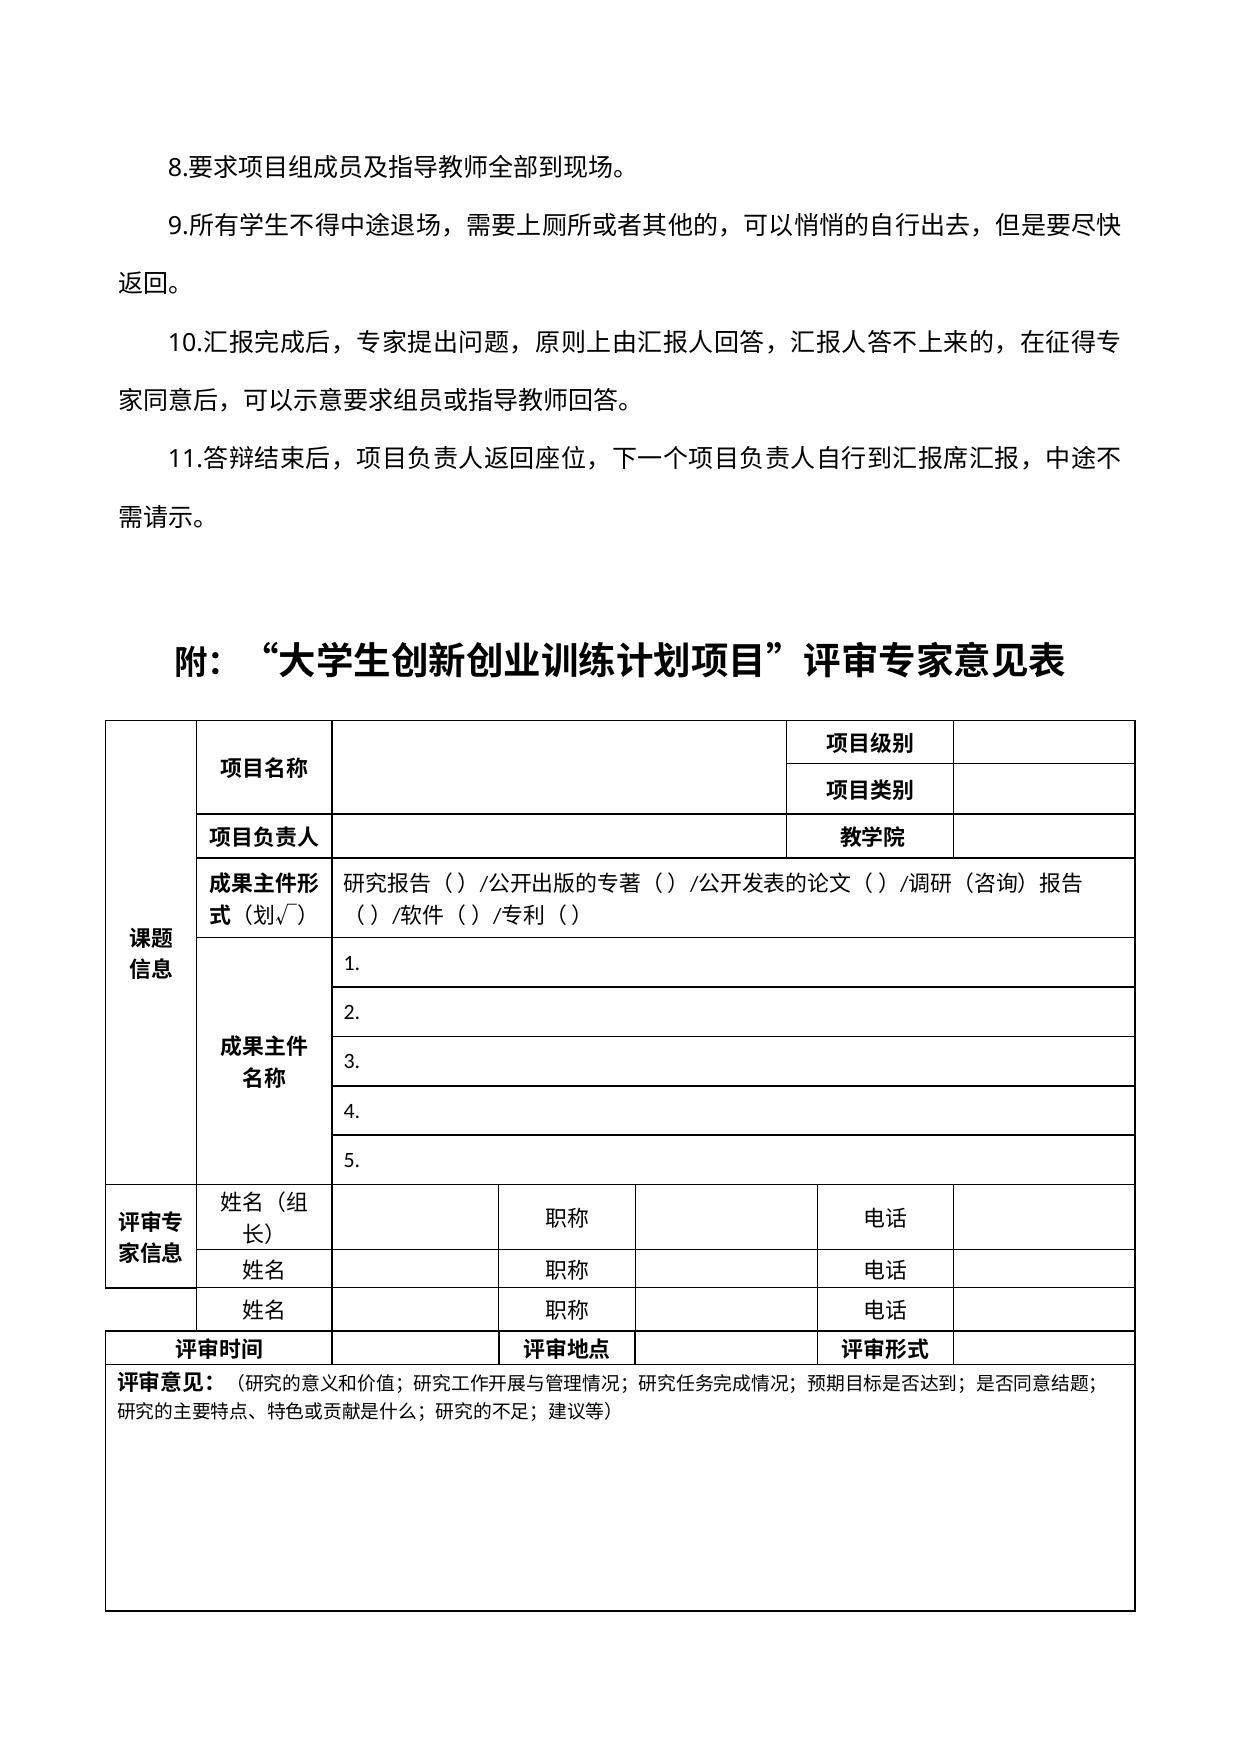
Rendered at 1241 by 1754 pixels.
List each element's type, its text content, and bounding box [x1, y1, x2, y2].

table_cell 研究报告（ ）/公开出版的专著（ ）/公开发表的论文（ ）/调研（咨询）报告（ ）/软件（ ）/专利（ ） [333, 859, 1134, 937]
table_cell 评审地点 [500, 1332, 634, 1364]
table_cell [636, 1250, 817, 1287]
table_cell [954, 1332, 1134, 1364]
table_cell [333, 815, 786, 857]
table_cell 评审时间 [106, 1332, 331, 1364]
table_cell 5. [333, 1136, 1134, 1184]
table_cell 评审形式 [818, 1332, 953, 1364]
table_cell 项目负责人 [197, 815, 331, 857]
table_cell 项目类别 [787, 764, 953, 813]
table_cell 姓名 [197, 1288, 331, 1330]
table_cell [333, 1250, 498, 1287]
table_cell 职称 [499, 1185, 635, 1249]
table_header 项目级别 [787, 721, 953, 763]
text 10.汇报完成后，专家提出问题，原则上由汇报人回答，汇报人答不上来的，在征得专家同意后，可以示意要求组员或指导教师回答。 [118, 304, 1122, 421]
table_cell 职称 [499, 1250, 635, 1287]
table_cell [333, 1185, 498, 1249]
table_cell [636, 1332, 817, 1364]
table_cell 3. [333, 1037, 1134, 1085]
table_header [333, 721, 786, 813]
table_cell [954, 764, 1134, 813]
table_cell 1. [333, 938, 1134, 986]
table_cell [954, 1250, 1134, 1287]
table_cell 电话 [818, 1288, 953, 1330]
table_cell [333, 1332, 498, 1364]
table_cell 电话 [818, 1250, 953, 1287]
table_cell 评审专家信息 [106, 1185, 196, 1287]
table_cell [636, 1288, 817, 1330]
table_cell 姓名 [197, 1250, 331, 1287]
table_cell [954, 815, 1134, 857]
table_cell [954, 1185, 1134, 1249]
table_header 项目名称 [197, 721, 331, 813]
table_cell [106, 1365, 1134, 1610]
table_cell 4. [333, 1087, 1134, 1134]
text 附：“大学生创新创业训练计划项目”评审专家意见表 [118, 625, 1122, 690]
table_header [954, 721, 1134, 763]
table_header 课题 信息 [106, 721, 196, 1184]
table_cell [333, 1288, 498, 1330]
text 9.所有学生不得中途退场，需要上厕所或者其他的，可以悄悄的自行出去，但是要尽快返回。 [118, 188, 1122, 304]
table_cell 姓名（组长） [197, 1185, 331, 1249]
table_cell [636, 1185, 817, 1249]
table_cell 教学院 [787, 815, 953, 857]
table_cell 成果主件 名称 [197, 938, 331, 1184]
text 8.要求项目组成员及指导教师全部到现场。 [118, 129, 1122, 188]
table_cell 电话 [818, 1185, 953, 1249]
table_cell [954, 1288, 1134, 1330]
table_cell 2. [333, 988, 1134, 1036]
text 11.答辩结束后，项目负责人返回座位，下一个项目负责人自行到汇报席汇报，中途不需请示。 [118, 421, 1122, 538]
table_cell 成果主件形式（划√） [197, 859, 331, 937]
table_cell 职称 [499, 1288, 635, 1330]
